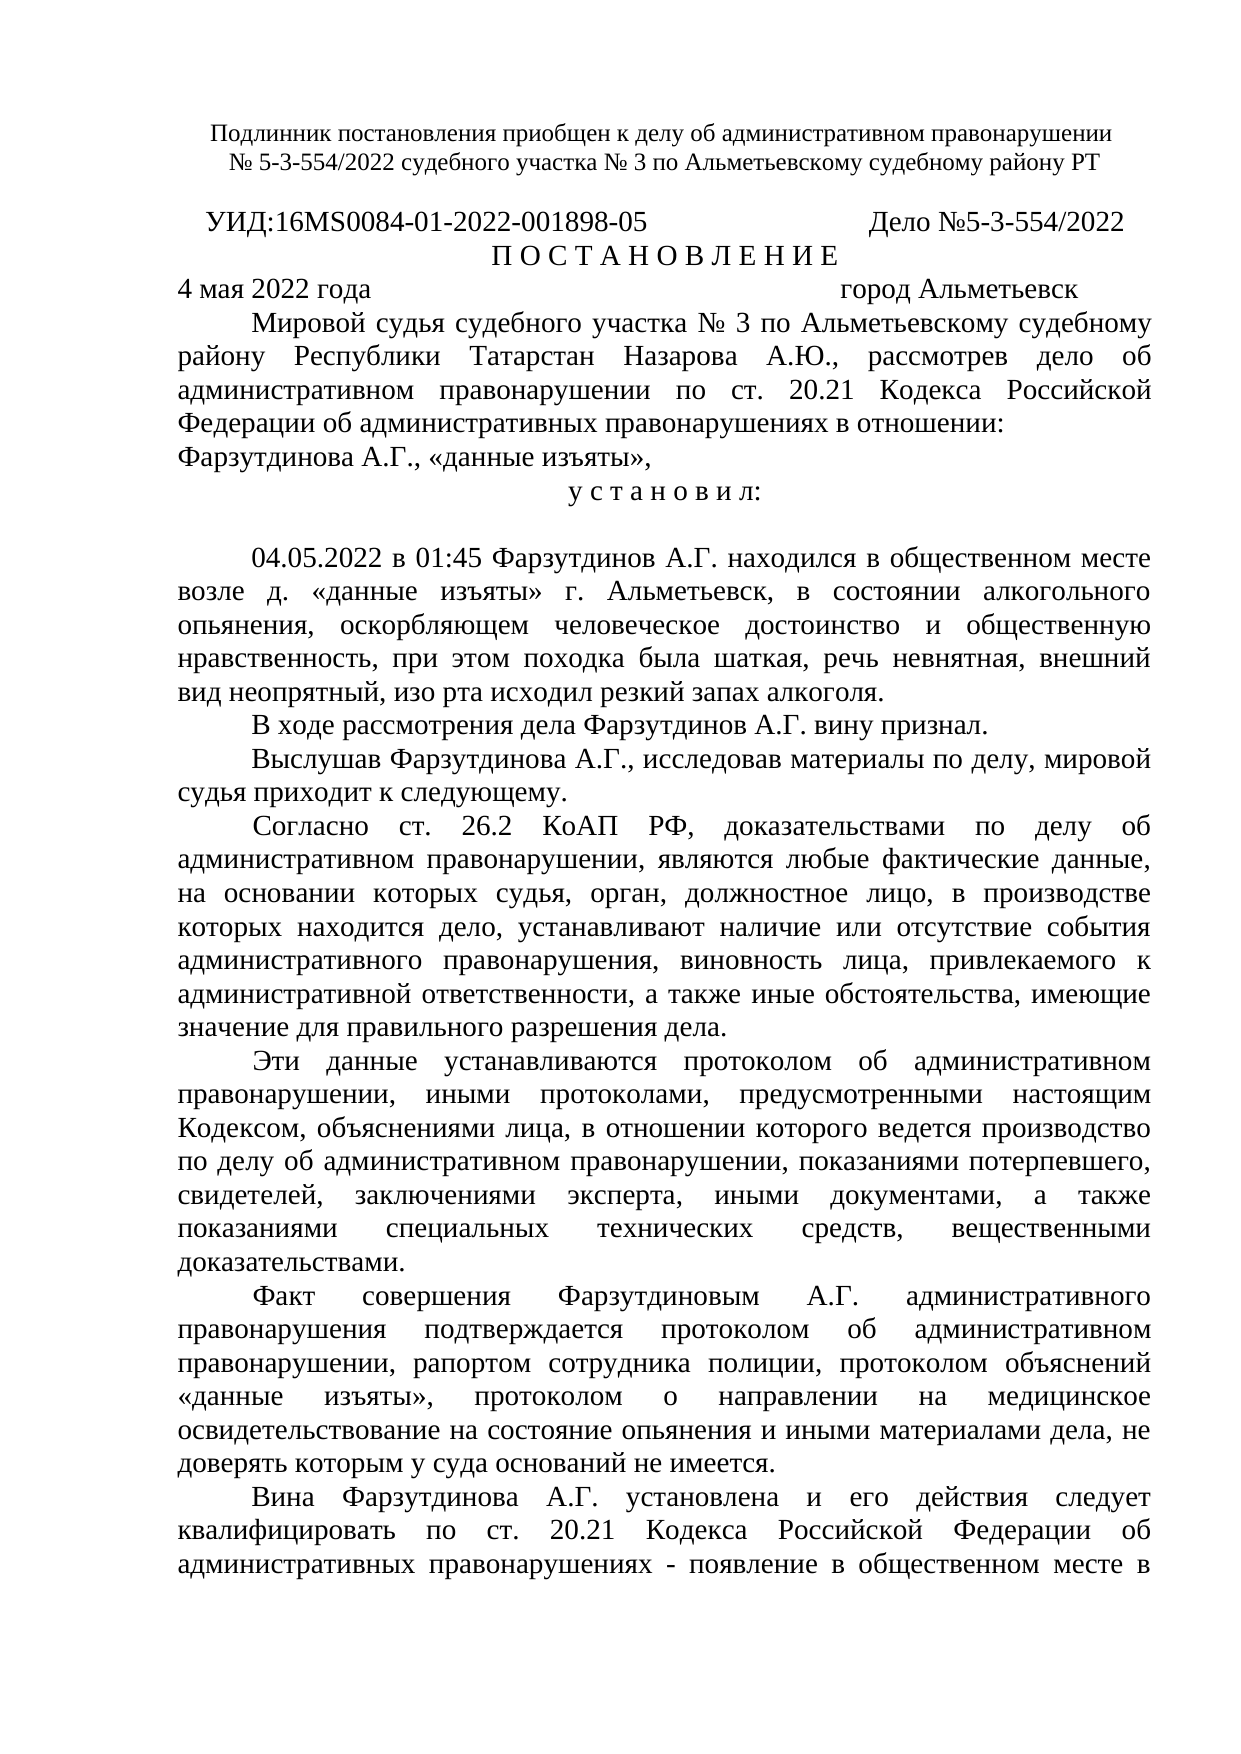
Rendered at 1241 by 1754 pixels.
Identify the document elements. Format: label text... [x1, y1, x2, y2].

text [177, 1479, 1152, 1579]
text Подлинник постановления приобщен к делу об административном правонарушении № 5-3-554/2022 судебного участка № 3 по Альметьевскому судебному району РТ [177, 118, 1152, 176]
text Фарзутдинова А.Г., «данные изъяты», [177, 439, 1152, 473]
text Выслушав Фарзутдинова А.Г., исследовав материалы по делу, мировой судья приходит к следующему. [177, 741, 1152, 808]
text П О С Т А Н О В Л Е Н И Е [177, 238, 1152, 271]
text Мировой судья судебного участка № 3 по Альметьевскому судебному району Республики Татарстан Назарова А.Ю., рассмотрев дело об административном правонарушении по ст. 20.21 Кодекса Российской Федерации об административных правонарушениях в отношении: [177, 305, 1152, 439]
text Эти данные устанавливаются протоколом об административном правонарушении, иными протоколами, предусмотренными настоящим Кодексом, объяснениями лица, в отношении которого ведется производство по делу об административном правонарушении, показаниями потерпевшего, свидетелей, заключениями эксперта, иными документами, а также показаниями специальных технических средств, вещественными доказательствами. [177, 1043, 1152, 1278]
text 4 мая 2022 года город Альметьевск [177, 271, 1152, 305]
text В ходе рассмотрения дела Фарзутдинов А.Г. вину признал. [177, 707, 1152, 741]
text Согласно ст. 26.2 КоАП РФ, доказательствами по делу об административном правонарушении, являются любые фактические данные, на основании которых судья, орган, должностное лицо, в производстве которых находится дело, устанавливают наличие или отсутствие события административного правонарушения, виновность лица, привлекаемого к административной ответственности, а также иные обстоятельства, имеющие значение для правильного разрешения дела. [177, 808, 1152, 1043]
text Факт совершения Фарзутдиновым А.Г. административного правонарушения подтверждается протоколом об административном правонарушении, рапортом сотрудника полиции, протоколом объяснений «данные изъяты», протоколом о направлении на медицинское освидетельствование на состояние опьянения и иными материалами дела, не доверять которым у суда оснований не имеется. [177, 1278, 1152, 1479]
text 04.05.2022 в 01:45 Фарзутдинов А.Г. находился в общественном месте возле д. «данные изъяты» г. Альметьевск, в состоянии алкогольного опьянения, оскорбляющем человеческое достоинство и общественную нравственность, при этом походка была шаткая, речь невнятная, внешний вид неопрятный, изо рта исходил резкий запах алкоголя. [177, 540, 1152, 707]
text у с т а н о в и л: [177, 473, 1152, 506]
text УИД:16MS0084-01-2022-001898-05 Дело №5-3-554/2022 [177, 204, 1152, 238]
